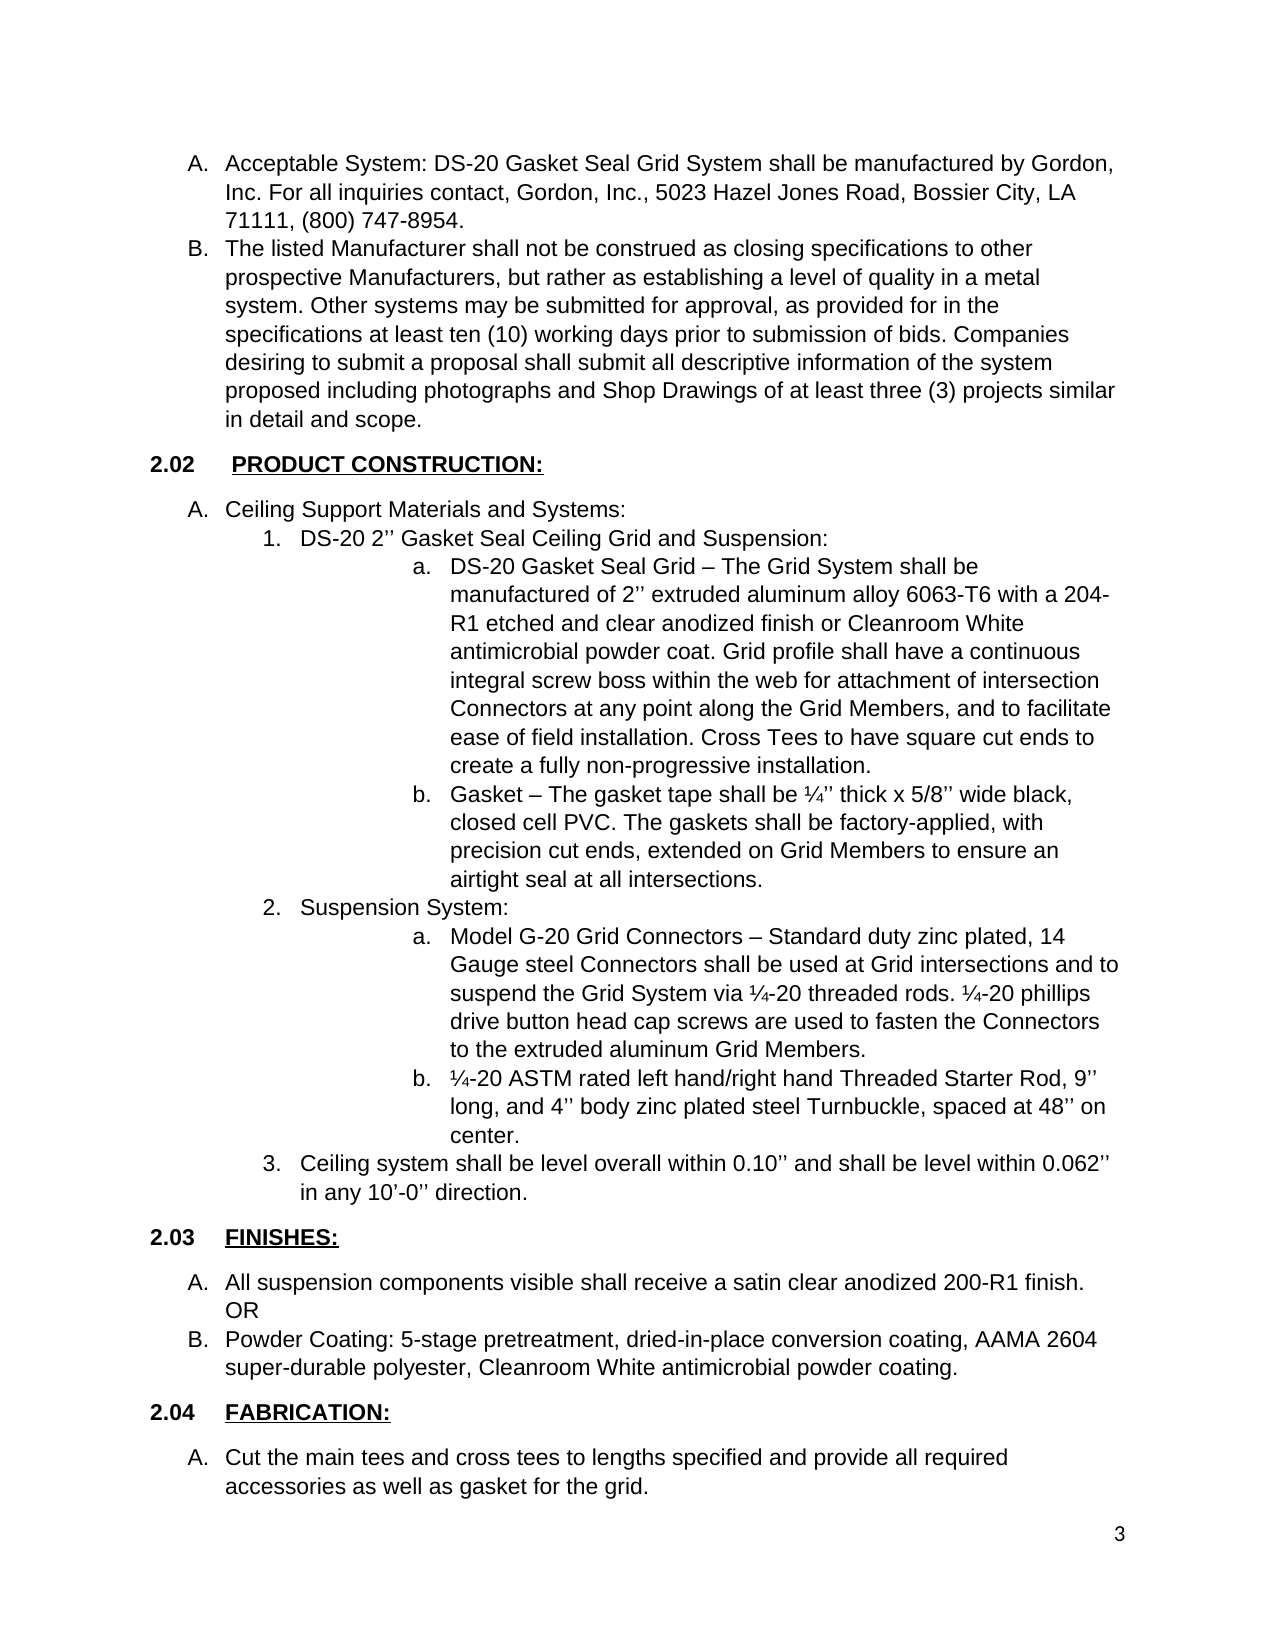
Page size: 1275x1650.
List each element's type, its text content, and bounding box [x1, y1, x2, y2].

list Gasket – The gasket tape shall be ¼’’ thick x 5/8’’ wide black, closed cell PVC. The gaskets shall be factory-applied, with precision cut ends, extended on Grid Members to ensure an airtight seal at all intersections. [412, 781, 1125, 892]
list ¼-20 ASTM rated left hand/right hand Threaded Starter Rod, 9’’ long, and 4’’ body zinc plated steel Turnbuckle, spaced at 48’’ on center. [412, 1065, 1125, 1148]
list Powder Coating: 5-stage pretreatment, dried-in-place conversion coating, AAMA 2604 super-durable polyester, Cleanroom White antimicrobial powder coating. [187, 1326, 1125, 1381]
list Ceiling Support Materials and Systems: [187, 496, 1125, 522]
list Cut the main tees and cross tees to lengths specified and provide all required accessories as well as gasket for the grid. [187, 1444, 1125, 1499]
list DS-20 2’’ Gasket Seal Ceiling Grid and Suspension: [262, 524, 1125, 551]
list DS-20 Gasket Seal Grid – The Grid System shall be manufactured of 2’’ extruded aluminum alloy 6063-T6 with a 204-R1 etched and clear anodized finish or Cleanroom White antimicrobial powder coat. Grid profile shall have a continuous integral screw boss within the web for attachment of intersection Connectors at any point along the Grid Members, and to facilitate ease of field installation. Cross Tees to have square cut ends to create a fully non-progressive installation. [412, 553, 1125, 778]
list Ceiling system shall be level overall within 0.10’’ and shall be level within 0.062’’ in any 10’-0’’ direction. [262, 1150, 1125, 1205]
text 2.02 PRODUCT CONSTRUCTION: [150, 451, 1125, 477]
text 2.03 FINISHES: [150, 1224, 1125, 1250]
list Suspension System: [262, 894, 1125, 921]
list All suspension components visible shall receive a satin clear anodized 200-R1 finish. OR [187, 1269, 1125, 1324]
list Model G-20 Grid Connectors – Standard duty zinc plated, 14 Gauge steel Connectors shall be used at Grid intersections and to suspend the Grid System via ¼-20 threaded rods. ¼-20 phillips drive button head cap screws are used to fasten the Connectors to the extruded aluminum Grid Members. [412, 923, 1125, 1063]
list Acceptable System: DS-20 Gasket Seal Grid System shall be manufactured by Gordon, Inc. For all inquiries contact, Gordon, Inc., 5023 Hazel Jones Road, Bossier City, LA 71111, (800) 747-8954. [187, 150, 1125, 233]
list The listed Manufacturer shall not be construed as closing specifications to other prospective Manufacturers, but rather as establishing a level of quality in a metal system. Other systems may be submitted for approval, as provided for in the specifications at least ten (10) working days prior to submission of bids. Companies desiring to submit a proposal shall submit all descriptive information of the system proposed including photographs and Shop Drawings of at least three (3) projects similar in detail and scope. [187, 235, 1125, 432]
text 2.04 FABRICATION: [150, 1399, 1125, 1426]
